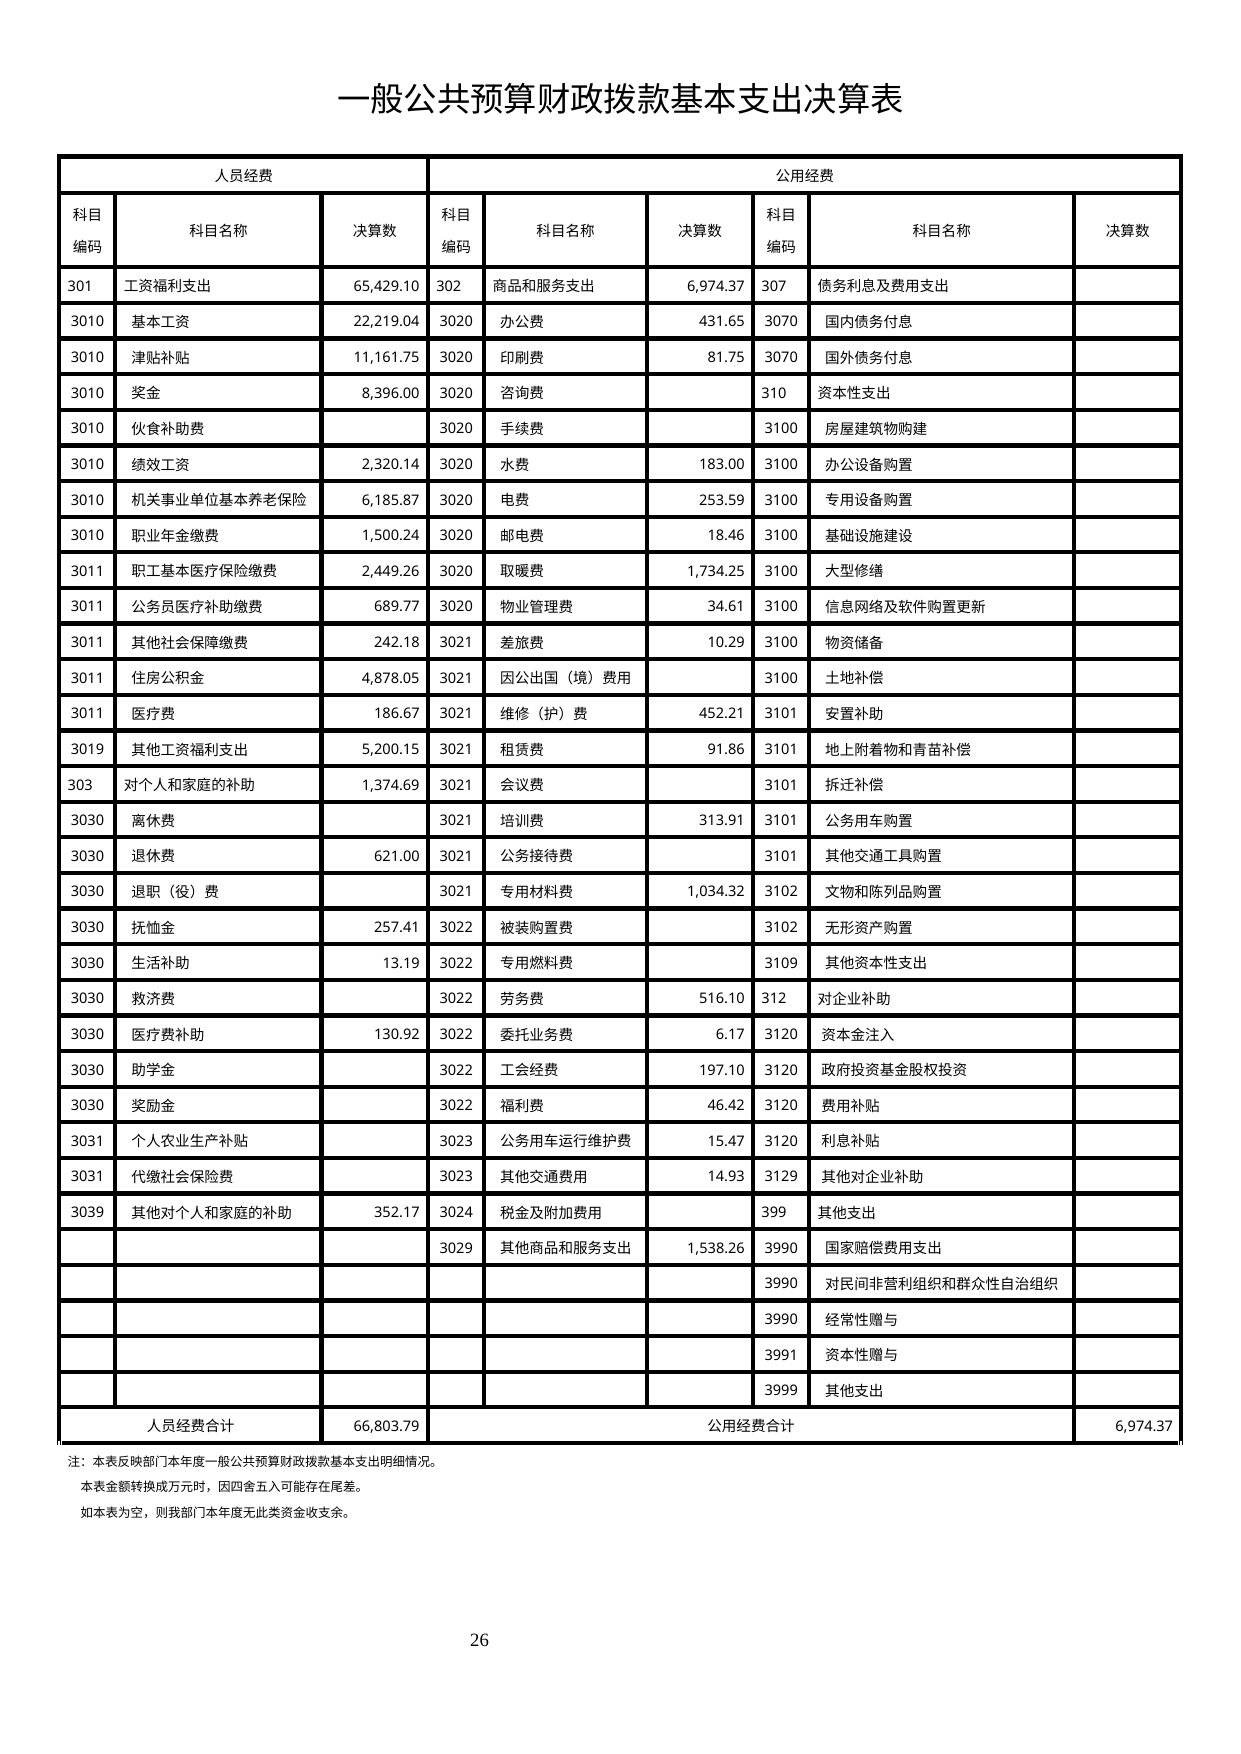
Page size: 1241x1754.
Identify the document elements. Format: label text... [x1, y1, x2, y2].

table_cell 30224 [430, 911, 482, 942]
table_cell 30110 [61, 554, 113, 586]
table_cell 生活补助 [117, 946, 319, 978]
table_cell 奖励金 [117, 1089, 319, 1120]
table_header 公用经费 [430, 159, 1179, 191]
table_cell [1076, 554, 1179, 586]
table_cell 1,538.26 [649, 1231, 751, 1263]
table_cell 197.10 [649, 1053, 751, 1084]
table_cell 咨询费 [486, 376, 645, 408]
table_cell [430, 1303, 482, 1334]
table_cell 431.65 [649, 305, 751, 336]
table_cell 6.17 [649, 1018, 751, 1049]
table_cell [1076, 1160, 1179, 1191]
table_cell 30209 [430, 590, 482, 621]
table_cell 经常性赠与 [811, 1303, 1072, 1334]
table_cell 30216 [430, 804, 482, 835]
table_cell 30308 [61, 1053, 113, 1084]
table_cell 31010 [755, 697, 807, 728]
table_cell [1076, 448, 1179, 479]
table_cell 培训费 [486, 804, 645, 835]
table_cell [61, 1231, 113, 1263]
table_cell 30206 [430, 483, 482, 514]
table_cell 科目名称 [117, 195, 319, 265]
table_cell [61, 1374, 113, 1405]
table_cell [1076, 982, 1179, 1013]
table_cell 18.46 [649, 519, 751, 550]
table_cell 6,974.37 [649, 269, 751, 301]
table_cell 基础设施建设 [811, 519, 1072, 550]
table_cell 绩效工资 [117, 448, 319, 479]
table_cell [486, 1338, 645, 1369]
table_cell 31019 [755, 839, 807, 871]
table_cell 130.92 [324, 1018, 426, 1049]
table_cell 30214 [430, 733, 482, 764]
table_cell 30205 [430, 448, 482, 479]
table_cell [486, 1267, 645, 1298]
table_cell [1076, 1303, 1179, 1334]
table_cell [1076, 1053, 1179, 1084]
table_cell [324, 1231, 426, 1263]
table_cell [1076, 911, 1179, 942]
table_cell 地上附着物和青苗补偿 [811, 733, 1072, 764]
table_cell 物资储备 [811, 626, 1072, 657]
table_cell [1076, 661, 1179, 693]
table_cell [1076, 1338, 1179, 1369]
table_cell 代缴社会保险费 [117, 1160, 319, 1191]
table_cell 印刷费 [486, 341, 645, 372]
table_cell 91.86 [649, 733, 751, 764]
table_cell 医疗费补助 [117, 1018, 319, 1049]
table_cell 621.00 [324, 839, 426, 871]
table_cell [117, 1374, 319, 1405]
table_cell 差旅费 [486, 626, 645, 657]
table_cell 国家赔偿费用支出 [811, 1231, 1072, 1263]
table_cell 债务利息及费用支出 [811, 269, 1072, 301]
table_cell [1076, 733, 1179, 764]
table_cell 31012 [755, 768, 807, 799]
table_cell 30228 [430, 1053, 482, 1084]
table_cell [1076, 1089, 1179, 1120]
table_cell 39910 [755, 1338, 807, 1369]
table_cell 30111 [61, 590, 113, 621]
table_cell 30310 [61, 1124, 113, 1156]
table_cell 30399 [61, 1196, 113, 1227]
table_cell [117, 1267, 319, 1298]
table_cell 津贴补贴 [117, 341, 319, 372]
table_cell [324, 1338, 426, 1369]
table_cell [324, 982, 426, 1013]
table_cell 30311 [61, 1160, 113, 1191]
table_cell 31008 [755, 626, 807, 657]
table_cell 30203 [430, 376, 482, 408]
table_cell [649, 946, 751, 978]
table_cell 30217 [430, 839, 482, 871]
table_cell 257.41 [324, 911, 426, 942]
table_cell 其他交通费用 [486, 1160, 645, 1191]
table_cell 科目名称 [811, 195, 1072, 265]
table_cell 66,803.79 [324, 1409, 426, 1441]
table_cell 30299 [430, 1231, 482, 1263]
table_cell 人员经费合计 [61, 1409, 319, 1441]
text 一般公共预算财政拨款基本支出决算表 [59, 64, 1181, 129]
table_cell 手续费 [486, 412, 645, 443]
table_cell 516.10 [649, 982, 751, 1013]
table_cell 对企业补助 [811, 982, 1072, 1013]
table_cell 政府投资基金股权投资 [811, 1053, 1072, 1084]
table_cell 301 [61, 269, 113, 301]
table_cell 31299 [755, 1160, 807, 1191]
table_cell 30199 [61, 733, 113, 764]
table_cell 11,161.75 [324, 341, 426, 372]
table_cell 其他对企业补助 [811, 1160, 1072, 1191]
table_cell 30108 [61, 483, 113, 514]
table_cell [1076, 768, 1179, 799]
table_cell 30229 [430, 1089, 482, 1120]
table_cell [430, 1374, 482, 1405]
table_cell 31099 [755, 946, 807, 978]
table_cell 如本表为空，则我部门本年度无此类资金收支余。 [60, 1494, 1180, 1520]
table_cell 31003 [755, 483, 807, 514]
table_cell [1076, 875, 1179, 906]
table_cell 31022 [755, 911, 807, 942]
table_cell [1076, 1374, 1179, 1405]
table_header 人员经费 [61, 159, 426, 191]
table_cell 职业年金缴费 [117, 519, 319, 550]
table_cell 13.19 [324, 946, 426, 978]
table_cell 65,429.10 [324, 269, 426, 301]
table_cell 39909 [755, 1303, 807, 1334]
table_cell 文物和陈列品购置 [811, 875, 1072, 906]
table_cell [61, 1303, 113, 1334]
table_cell [61, 1338, 113, 1369]
table_cell 30101 [61, 305, 113, 336]
table_cell [430, 1267, 482, 1298]
table_cell 办公设备购置 [811, 448, 1072, 479]
table_cell [430, 1338, 482, 1369]
table_cell [1076, 1231, 1179, 1263]
table_cell 科目编码 [755, 195, 807, 265]
table_cell 1,374.69 [324, 768, 426, 799]
table_cell 土地补偿 [811, 661, 1072, 693]
table_cell 机关事业单位基本养老保险缴费 [117, 483, 319, 514]
table_cell 689.77 [324, 590, 426, 621]
table_cell [649, 412, 751, 443]
table_cell 资本性赠与 [811, 1338, 1072, 1369]
table_cell 科目编码 [430, 195, 482, 265]
table_cell [649, 661, 751, 693]
table_cell [324, 1124, 426, 1156]
table_cell [1076, 590, 1179, 621]
table_cell 委托业务费 [486, 1018, 645, 1049]
table_cell 2,320.14 [324, 448, 426, 479]
table_cell 信息网络及软件购置更新 [811, 590, 1072, 621]
table_cell [324, 1267, 426, 1298]
table_cell 46.42 [649, 1089, 751, 1120]
table_cell 30211 [430, 626, 482, 657]
table_cell 81.75 [649, 341, 751, 372]
table_cell [649, 1303, 751, 1334]
table_cell [324, 1303, 426, 1334]
table_cell 1,500.24 [324, 519, 426, 550]
table_cell 452.21 [649, 697, 751, 728]
table_cell 312 [755, 982, 807, 1013]
table_cell 186.67 [324, 697, 426, 728]
table_cell 专用材料费 [486, 875, 645, 906]
table_cell 决算数 [649, 195, 751, 265]
table_cell 资本性支出 [811, 376, 1072, 408]
table_cell 30103 [61, 376, 113, 408]
table_cell 30304 [61, 911, 113, 942]
table_cell [486, 1374, 645, 1405]
table_cell [1076, 269, 1179, 301]
table_cell 专用燃料费 [486, 946, 645, 978]
table_cell 其他支出 [811, 1196, 1072, 1227]
table_cell [117, 1338, 319, 1369]
table_cell [61, 1267, 113, 1298]
table_cell 拆迁补偿 [811, 768, 1072, 799]
table_cell 公务接待费 [486, 839, 645, 871]
table_cell 30231 [430, 1124, 482, 1156]
table_cell [117, 1303, 319, 1334]
table_cell [324, 1160, 426, 1191]
table_cell 其他交通工具购置 [811, 839, 1072, 871]
table_cell 邮电费 [486, 519, 645, 550]
table_cell 31203 [755, 1053, 807, 1084]
table_cell 39908 [755, 1267, 807, 1298]
table_cell 公用经费合计 [430, 1409, 1072, 1441]
table_cell 30225 [430, 946, 482, 978]
table_cell 大型修缮 [811, 554, 1072, 586]
table_cell [1076, 305, 1179, 336]
table_cell 30114 [61, 697, 113, 728]
table_cell 242.18 [324, 626, 426, 657]
table_cell 310 [755, 376, 807, 408]
table_cell 183.00 [649, 448, 751, 479]
table_cell 31011 [755, 733, 807, 764]
table_cell 303 [61, 768, 113, 799]
table_cell 电费 [486, 483, 645, 514]
table_cell 抚恤金 [117, 911, 319, 942]
table_cell 30215 [430, 768, 482, 799]
table_cell 费用补贴 [811, 1089, 1072, 1120]
table_cell 国外债务付息 [811, 341, 1072, 372]
table_cell 对民间非营利组织和群众性自治组织补贴 [811, 1267, 1072, 1298]
table_cell 注：本表反映部门本年度一般公共预算财政拨款基本支出明细情况。 [60, 1441, 1180, 1467]
table_cell [324, 875, 426, 906]
table_cell [1076, 1018, 1179, 1049]
table_cell 8,396.00 [324, 376, 426, 408]
table_cell 租赁费 [486, 733, 645, 764]
table_cell 取暖费 [486, 554, 645, 586]
table_cell [1076, 1267, 1179, 1298]
table_cell 退职（役）费 [117, 875, 319, 906]
table_cell 对个人和家庭的补助 [117, 768, 319, 799]
table_cell [1076, 626, 1179, 657]
table_cell 其他商品和服务支出 [486, 1231, 645, 1263]
table_cell 科目编码 [61, 195, 113, 265]
table_cell 房屋建筑物购建 [811, 412, 1072, 443]
table_cell 4,878.05 [324, 661, 426, 693]
table_cell 30204 [430, 412, 482, 443]
table_cell 31001 [755, 412, 807, 443]
table_cell 救济费 [117, 982, 319, 1013]
table_cell [649, 376, 751, 408]
table_cell 30226 [430, 982, 482, 1013]
table_cell 31021 [755, 875, 807, 906]
table_cell 31013 [755, 804, 807, 835]
table_cell 10.29 [649, 626, 751, 657]
table_cell 其他资本性支出 [811, 946, 1072, 978]
table_cell 30309 [61, 1089, 113, 1120]
table_cell 30201 [430, 305, 482, 336]
table_cell 39999 [755, 1374, 807, 1405]
table_cell 30307 [61, 1018, 113, 1049]
table_cell 6,185.87 [324, 483, 426, 514]
table_cell 31006 [755, 554, 807, 586]
table_cell [1076, 697, 1179, 728]
table_cell 安置补助 [811, 697, 1072, 728]
table_cell 30213 [430, 697, 482, 728]
table_cell 公务用车运行维护费 [486, 1124, 645, 1156]
table_cell 维修（护）费 [486, 697, 645, 728]
table_cell 公务员医疗补助缴费 [117, 590, 319, 621]
table_cell 30302 [61, 839, 113, 871]
table_cell 30107 [61, 448, 113, 479]
table_cell 会议费 [486, 768, 645, 799]
table_cell 15.47 [649, 1124, 751, 1156]
table_cell 职工基本医疗保险缴费 [117, 554, 319, 586]
table_cell 307 [755, 269, 807, 301]
table_cell 30301 [61, 804, 113, 835]
table_cell 专用设备购置 [811, 483, 1072, 514]
table_cell 其他工资福利支出 [117, 733, 319, 764]
table_cell [649, 911, 751, 942]
table_cell [1076, 412, 1179, 443]
table_cell 30207 [430, 519, 482, 550]
table_cell [1076, 376, 1179, 408]
table_cell [649, 1338, 751, 1369]
table_cell 其他社会保障缴费 [117, 626, 319, 657]
table_cell 31205 [755, 1124, 807, 1156]
table_cell [324, 1089, 426, 1120]
table_cell 福利费 [486, 1089, 645, 1120]
table_cell 399 [755, 1196, 807, 1227]
table_cell [324, 1053, 426, 1084]
table_cell [486, 1303, 645, 1334]
table_cell 34.61 [649, 590, 751, 621]
table_cell 31005 [755, 519, 807, 550]
table_cell 劳务费 [486, 982, 645, 1013]
table_cell [1076, 1196, 1179, 1227]
table_cell [1076, 341, 1179, 372]
table_cell 税金及附加费用 [486, 1196, 645, 1227]
table_cell 1,034.32 [649, 875, 751, 906]
table_cell 30218 [430, 875, 482, 906]
table_cell 其他对个人和家庭的补助 [117, 1196, 319, 1227]
table_cell 30106 [61, 412, 113, 443]
table_cell 被装购置费 [486, 911, 645, 942]
table_cell 30305 [61, 946, 113, 978]
table_cell 39907 [755, 1231, 807, 1263]
table_cell [649, 1374, 751, 1405]
table_cell 国内债务付息 [811, 305, 1072, 336]
table_cell 31009 [755, 661, 807, 693]
table_cell 无形资产购置 [811, 911, 1072, 942]
table_cell 6,974.37 [1076, 1409, 1179, 1441]
table_cell [1076, 804, 1179, 835]
table_cell 工会经费 [486, 1053, 645, 1084]
table_cell 30212 [430, 661, 482, 693]
table_cell 决算数 [324, 195, 426, 265]
table_cell 退休费 [117, 839, 319, 871]
table_cell [324, 804, 426, 835]
table_cell 5,200.15 [324, 733, 426, 764]
table_cell 253.59 [649, 483, 751, 514]
table_cell 31007 [755, 590, 807, 621]
table_cell [649, 1267, 751, 1298]
table_cell 资本金注入 [811, 1018, 1072, 1049]
table_cell 31002 [755, 448, 807, 479]
table_cell 个人农业生产补贴 [117, 1124, 319, 1156]
table_cell [1076, 1124, 1179, 1156]
table_cell 1,734.25 [649, 554, 751, 586]
table_cell 伙食补助费 [117, 412, 319, 443]
table_cell 30202 [430, 341, 482, 372]
table_cell 水费 [486, 448, 645, 479]
table_cell 奖金 [117, 376, 319, 408]
table_cell [1076, 839, 1179, 871]
table_cell [1076, 946, 1179, 978]
table_cell [649, 768, 751, 799]
table_cell [1076, 519, 1179, 550]
table_cell 助学金 [117, 1053, 319, 1084]
table_cell 30303 [61, 875, 113, 906]
table_cell 物业管理费 [486, 590, 645, 621]
table_cell [324, 1374, 426, 1405]
table_cell 30239 [430, 1160, 482, 1191]
table_cell 基本工资 [117, 305, 319, 336]
table_cell 工资福利支出 [117, 269, 319, 301]
table_cell 利息补贴 [811, 1124, 1072, 1156]
table_cell 30102 [61, 341, 113, 372]
table_cell 30240 [430, 1196, 482, 1227]
table_cell 313.91 [649, 804, 751, 835]
table_cell 302 [430, 269, 482, 301]
table_cell 住房公积金 [117, 661, 319, 693]
table_cell 公务用车购置 [811, 804, 1072, 835]
table_cell 22,219.04 [324, 305, 426, 336]
table_cell 医疗费 [117, 697, 319, 728]
table_cell [649, 1196, 751, 1227]
table_cell 商品和服务支出 [486, 269, 645, 301]
table_cell [1076, 483, 1179, 514]
table_cell 31201 [755, 1018, 807, 1049]
table_cell 14.93 [649, 1160, 751, 1191]
table_cell 30227 [430, 1018, 482, 1049]
table_cell 2,449.26 [324, 554, 426, 586]
table_cell 决算数 [1076, 195, 1179, 265]
table_cell 30109 [61, 519, 113, 550]
table_cell [649, 839, 751, 871]
table_cell 办公费 [486, 305, 645, 336]
table_cell 因公出国（境）费用 [486, 661, 645, 693]
table_cell 本表金额转换成万元时，因四舍五入可能存在尾差。 [60, 1467, 1180, 1493]
table_cell 30112 [61, 626, 113, 657]
table_cell 30701 [755, 305, 807, 336]
table_cell 31204 [755, 1089, 807, 1120]
table_cell [117, 1231, 319, 1263]
table_cell [324, 412, 426, 443]
table_cell 科目名称 [486, 195, 645, 265]
table_cell 30702 [755, 341, 807, 372]
table_cell 30208 [430, 554, 482, 586]
table_cell 其他支出 [811, 1374, 1072, 1405]
table_cell 30113 [61, 661, 113, 693]
table_cell 352.17 [324, 1196, 426, 1227]
table_cell 30306 [61, 982, 113, 1013]
table_cell 离休费 [117, 804, 319, 835]
